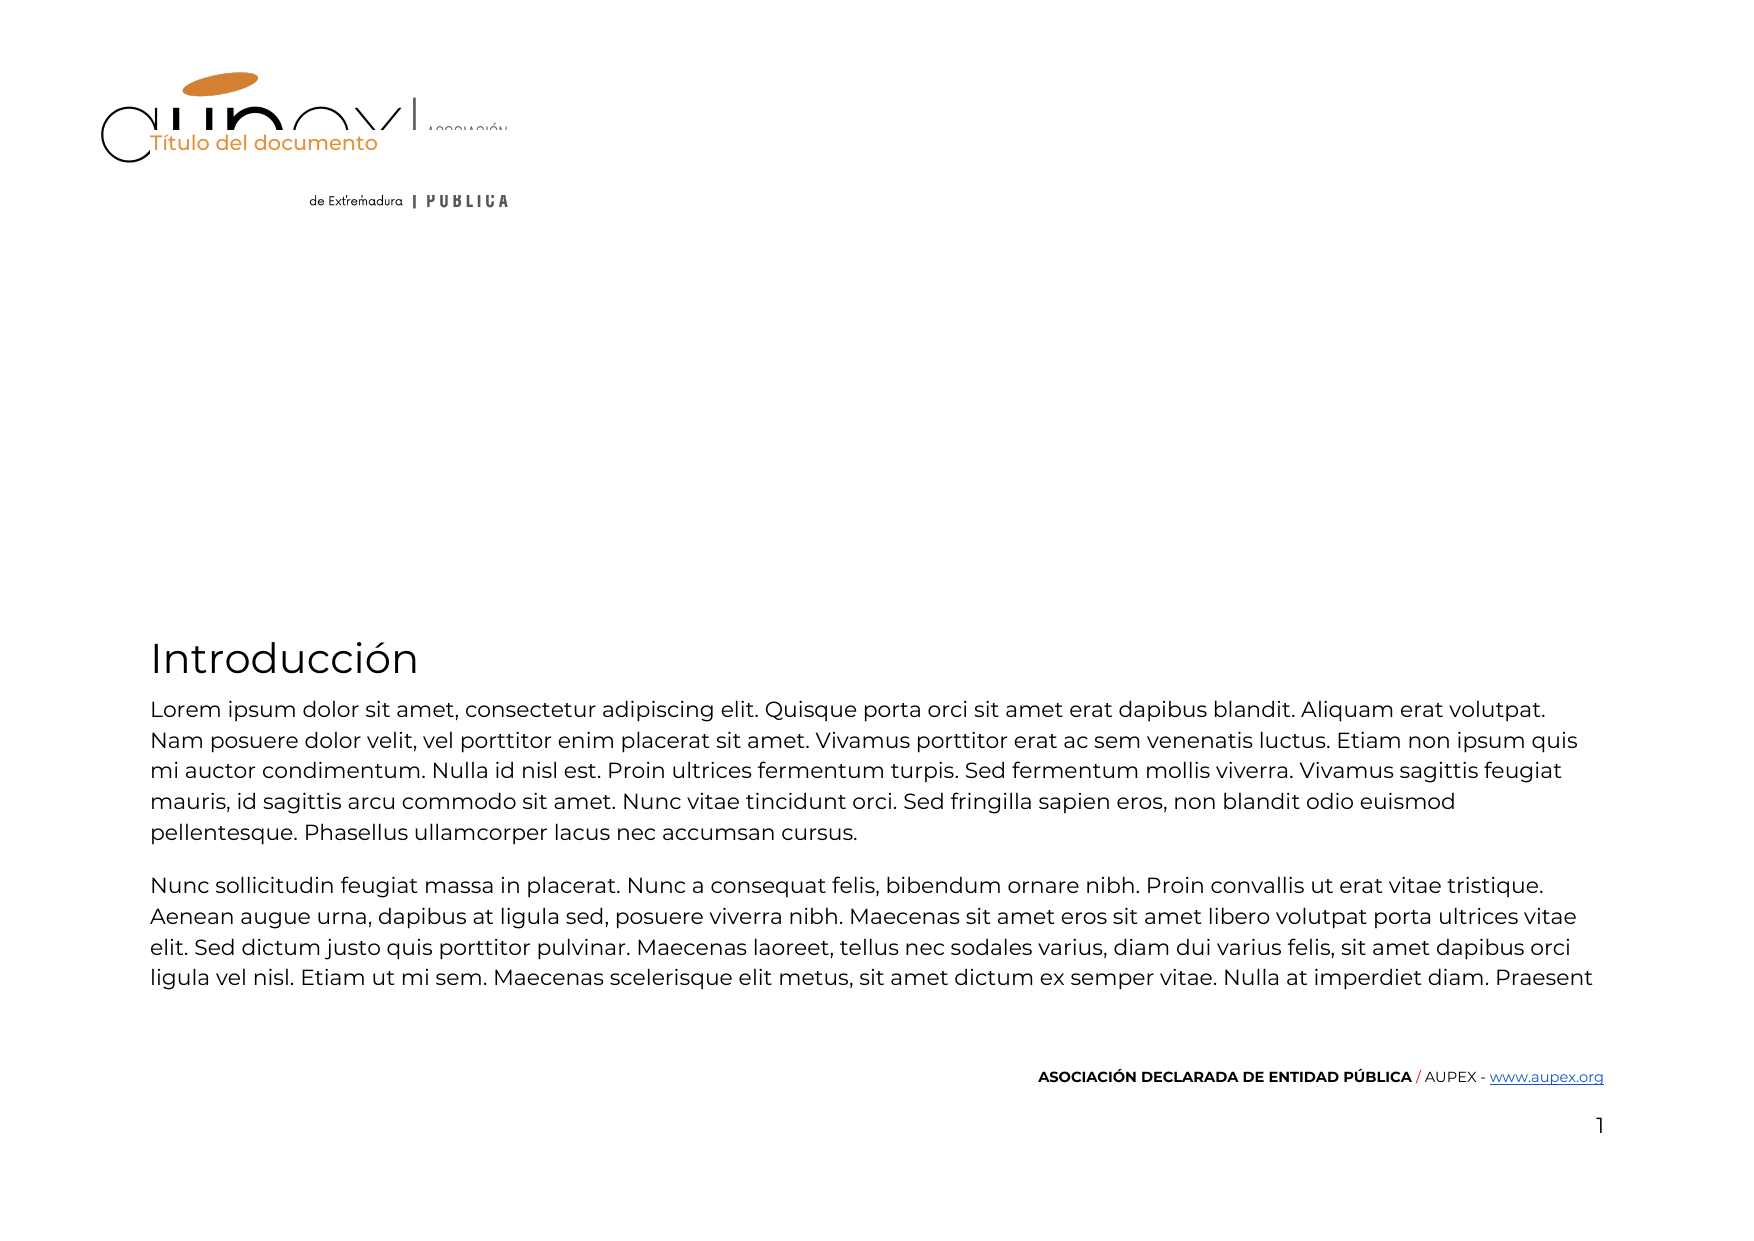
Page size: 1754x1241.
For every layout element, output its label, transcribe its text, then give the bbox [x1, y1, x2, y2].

subtitle Introducción [150, 633, 1604, 684]
text Lorem ipsum dolor sit amet, consectetur adipiscing elit. Quisque porta orci sit amet erat dapibus blandit. Aliquam erat volutpat. Nam posuere dolor velit, vel porttitor enim placerat sit amet. Vivamus porttitor erat ac sem venenatis luctus. Etiam non ipsum quis mi auctor condimentum. Nulla id nisl est. Proin ultrices fermentum turpis. Sed fermentum mollis viverra. Vivamus sagittis feugiat mauris, id sagittis arcu commodo sit amet. Nunc vitae tincidunt orci. Sed fringilla sapien eros, non blandit odio euismod pellentesque. Phasellus ullamcorper lacus nec accumsan cursus. [150, 696, 1604, 846]
picture [84, 63, 539, 214]
